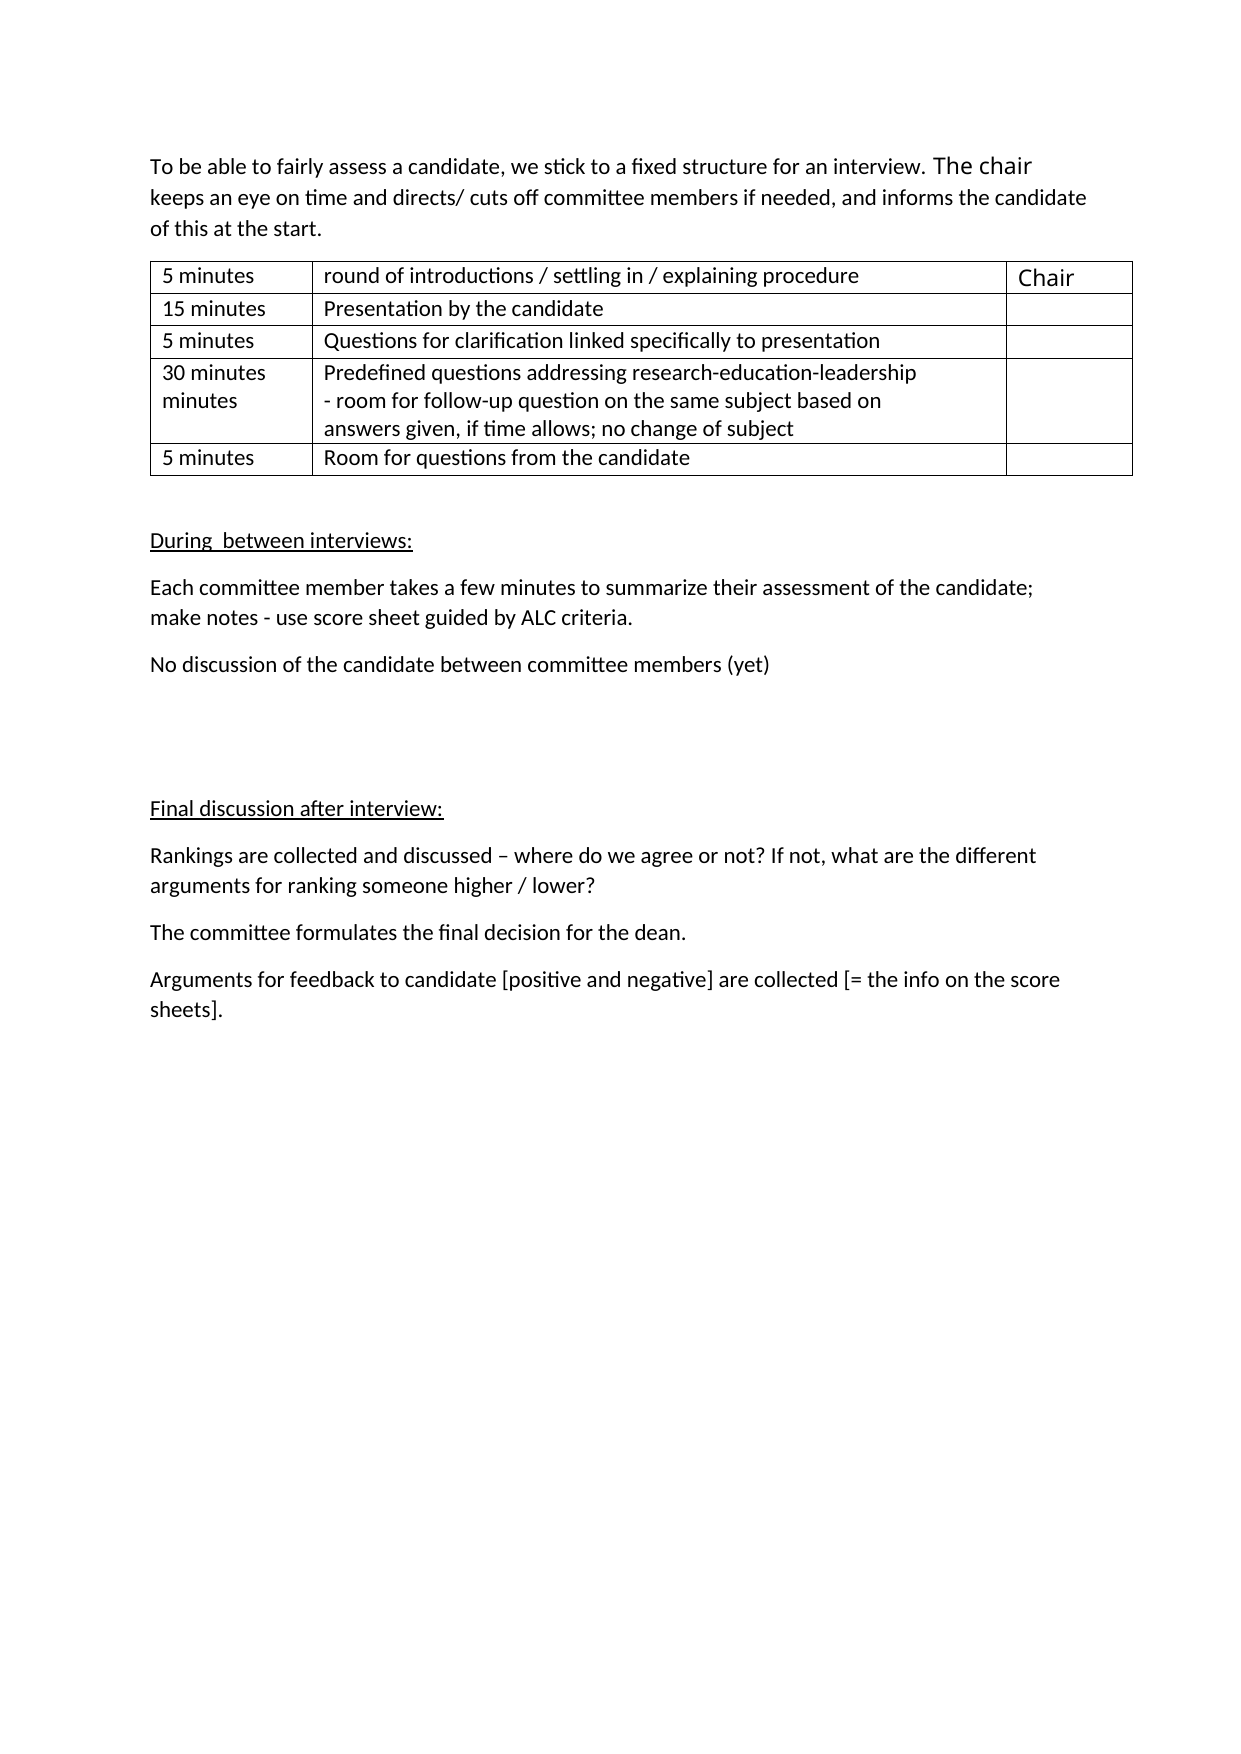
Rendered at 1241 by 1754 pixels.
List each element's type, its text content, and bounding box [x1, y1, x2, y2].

table_cell Questions for clarification linked specifically to presentation [313, 326, 1006, 357]
table_cell 5 minutes [151, 444, 312, 475]
text Arguments for feedback to candidate [positive and negative] are collected [= the info on the score sheets]. [150, 965, 1090, 1023]
table_header round of introductions / settling in / explaining procedure [313, 262, 1006, 293]
table_cell [1007, 359, 1132, 442]
table_cell Predefined questions addressing research-education-leadership - room for follow-up question on the same subject based on answers given, if time allows; no change of subject [313, 359, 1006, 442]
table_cell 30 minutes minutes [151, 359, 312, 442]
text To be able to fairly assess a candidate, we stick to a fixed structure for an interview. The chair keeps an eye on time and directs/ cuts off committee members if needed, and informs the candidate of this at the start. [150, 150, 1090, 242]
text The committee formulates the final decision for the dean. [150, 918, 1090, 946]
table_cell Presentation by the candidate [313, 294, 1006, 325]
text Final discussion after interview: [150, 794, 1090, 822]
text No discussion of the candidate between committee members (yet) [150, 650, 1090, 678]
table_cell [1007, 294, 1132, 325]
text Rankings are collected and discussed – where do we agree or not? If not, what are the different arguments for ranking someone higher / lower? [150, 841, 1090, 899]
table_cell 5 minutes [151, 326, 312, 357]
table_cell 15 minutes [151, 294, 312, 325]
table_header Chair [1007, 262, 1132, 293]
table_header 5 minutes [151, 262, 312, 293]
table_cell [1007, 444, 1132, 475]
text During between interviews: [150, 526, 1090, 554]
table_cell [1007, 326, 1132, 357]
text Each committee member takes a few minutes to summarize their assessment of the candidate; make notes - use score sheet guided by ALC criteria. [150, 573, 1090, 631]
table_cell Room for questions from the candidate [313, 444, 1006, 475]
